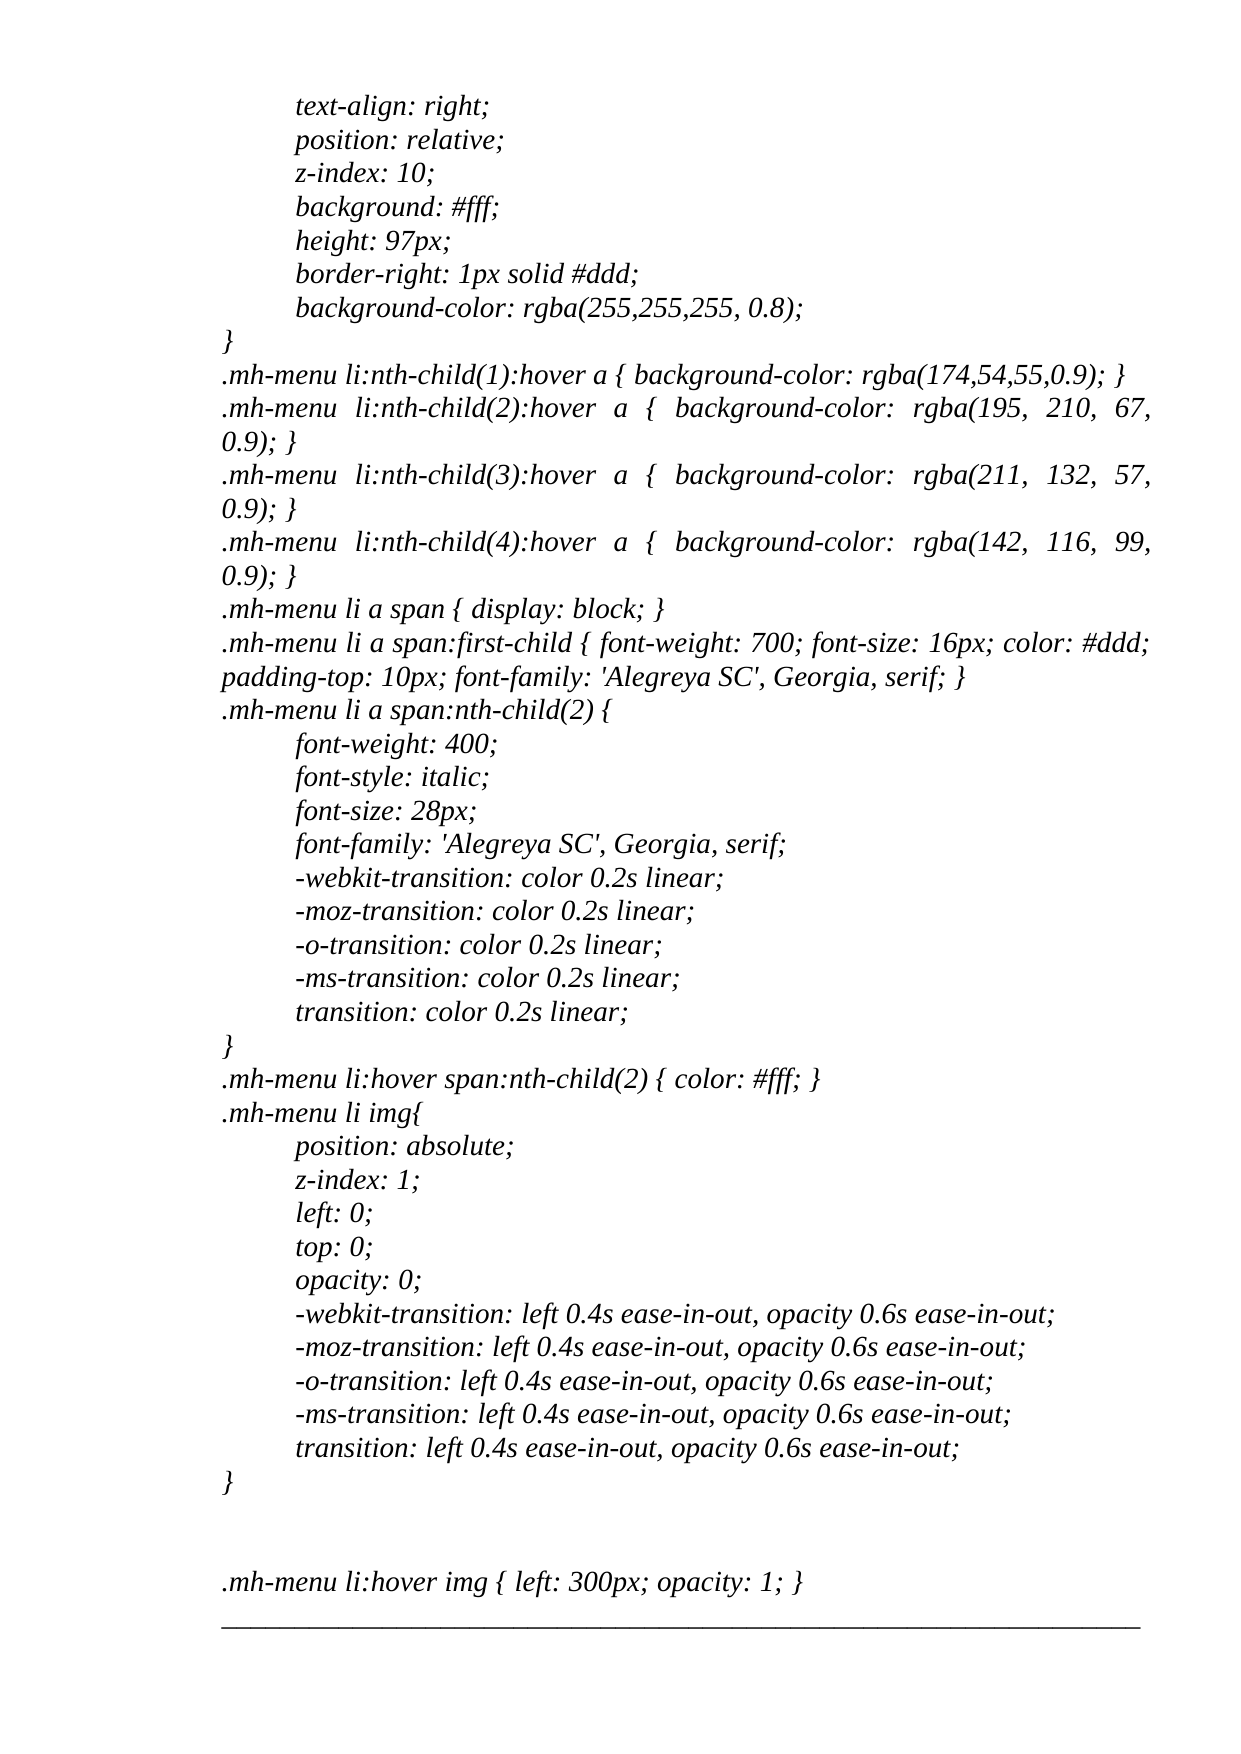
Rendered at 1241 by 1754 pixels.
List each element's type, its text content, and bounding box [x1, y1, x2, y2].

text position: relative; [148, 122, 1152, 156]
text } [148, 1464, 1152, 1497]
text height: 97px; [148, 223, 1152, 256]
text .mh-menu li a span:first-child { font-weight: 700; font-size: 16px; color: #ddd; padding-top: 10px; font-family: 'Alegreya SC', Georgia, serif; } [221, 625, 1152, 692]
text .mh-menu li:nth-child(2):hover a { background-color: rgba(195, 210, 67, 0.9); } [221, 390, 1152, 457]
text font-style: italic; [148, 759, 1152, 793]
text -ms-transition: color 0.2s linear; [148, 961, 1152, 994]
text top: 0; [148, 1229, 1152, 1262]
text -moz-transition: left 0.4s ease-in-out, opacity 0.6s ease-in-out; [148, 1329, 1152, 1363]
text .mh-menu li a span:nth-child(2) { [148, 692, 1152, 726]
text background-color: rgba(255,255,255, 0.8); [148, 290, 1152, 323]
text -ms-transition: left 0.4s ease-in-out, opacity 0.6s ease-in-out; [148, 1397, 1152, 1430]
text .mh-menu li:hover span:nth-child(2) { color: #fff; } [148, 1061, 1152, 1095]
text transition: color 0.2s linear; [148, 994, 1152, 1028]
text -o-transition: color 0.2s linear; [148, 927, 1152, 961]
text .mh-menu li:nth-child(3):hover a { background-color: rgba(211, 132, 57, 0.9); } [221, 457, 1152, 524]
text -o-transition: left 0.4s ease-in-out, opacity 0.6s ease-in-out; [148, 1363, 1152, 1397]
text left: 0; [148, 1195, 1152, 1229]
text } [148, 323, 1152, 357]
text .mh-menu li:nth-child(4):hover a { background-color: rgba(142, 116, 99, 0.9); } [221, 524, 1152, 592]
text border-right: 1px solid #ddd; [148, 256, 1152, 290]
text _______________________________________________________________ [221, 1598, 1152, 1631]
text .mh-menu li:hover img { left: 300px; opacity: 1; } [148, 1564, 1152, 1598]
text font-size: 28px; [148, 793, 1152, 826]
text -webkit-transition: color 0.2s linear; [148, 860, 1152, 893]
text z-index: 1; [148, 1162, 1152, 1195]
text font-family: 'Alegreya SC', Georgia, serif; [148, 826, 1152, 860]
text .mh-menu li:nth-child(1):hover a { background-color: rgba(174,54,55,0.9); } [148, 357, 1152, 390]
text opacity: 0; [148, 1262, 1152, 1296]
text position: absolute; [148, 1128, 1152, 1162]
text background: #fff; [148, 189, 1152, 223]
text } [148, 1028, 1152, 1061]
text -webkit-transition: left 0.4s ease-in-out, opacity 0.6s ease-in-out; [148, 1296, 1152, 1329]
text .mh-menu li img{ [148, 1095, 1152, 1128]
text transition: left 0.4s ease-in-out, opacity 0.6s ease-in-out; [148, 1430, 1152, 1464]
text z-index: 10; [148, 156, 1152, 189]
text -moz-transition: color 0.2s linear; [148, 893, 1152, 927]
text font-weight: 400; [148, 726, 1152, 759]
text text-align: right; [148, 88, 1152, 122]
text .mh-menu li a span { display: block; } [148, 592, 1152, 625]
